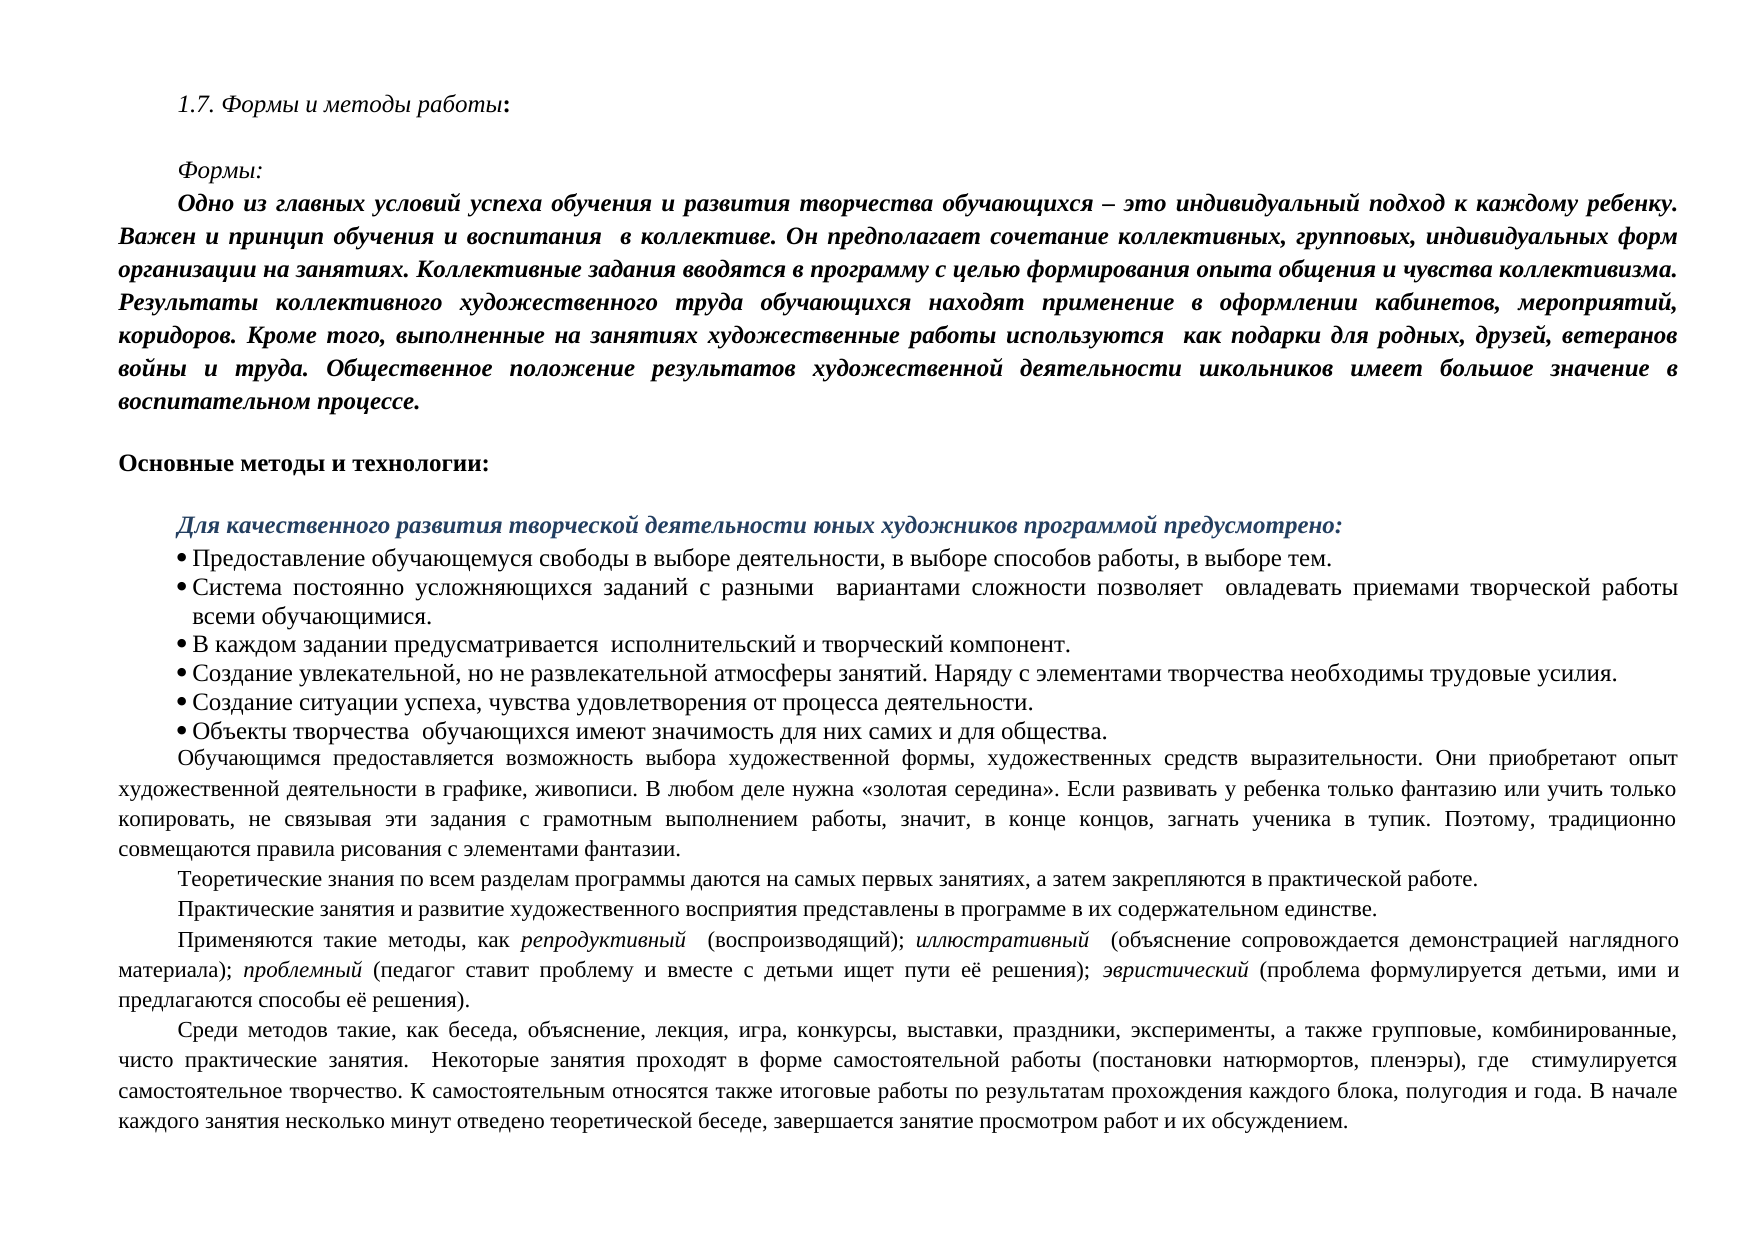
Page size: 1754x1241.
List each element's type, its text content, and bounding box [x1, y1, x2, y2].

text Среди методов такие, как беседа, объяснение, лекция, игра, конкурсы, выставки, праздники, эксперименты, а также групповые, комбинированные, чисто практические занятия. Некоторые занятия проходят в форме самостоятельной работы (постановки натюрмортов, пленэры), где стимулируется самостоятельное творчество. К самостоятельным относятся также итоговые работы по результатам прохождения каждого блока, полугодия и года. В начале каждого занятия несколько минут отведено теоретической беседе, завершается занятие просмотром работ и их обсуждением. [118, 1016, 1680, 1133]
list Система постоянно усложняющихся заданий с разными вариантами сложности позволяет овладевать приемами творческой работы всеми обучающимися. [177, 572, 1680, 629]
text Обучающимся предоставляется возможность выбора художественной формы, художественных средств выразительности. Они приобретают опыт художественной деятельности в графике, живописи. В любом деле нужна «золотая середина». Если развивать у ребенка только фантазию или учить только копировать, не связывая эти задания с грамотным выполнением работы, значит, в конце концов, загнать ученика в тупик. Поэтому, традиционно совмещаются правила рисования с элементами фантазии. [118, 744, 1680, 861]
list В каждом задании предусматривается исполнительский и творческий компонент. [177, 629, 1680, 658]
list Предоставление обучающемуся свободы в выборе деятельности, в выборе способов работы, в выборе тем. [177, 543, 1680, 572]
list Создание ситуации успеха, чувства удовлетворения от процесса деятельности. [177, 687, 1680, 716]
text Применяются такие методы, как репродуктивный (воспроизводящий); иллюстративный (объяснение сопровождается демонстрацией наглядного материала); проблемный (педагог ставит проблему и вместе с детьми ищет пути её решения); эвристический (проблема формулируется детьми, ими и предлагаются способы её решения). [118, 926, 1680, 1012]
text Основные методы и технологии: [118, 448, 1680, 477]
text Для качественного развития творческой деятельности юных художников программой предусмотрено: [118, 510, 1680, 539]
text Практические занятия и развитие художественного восприятия представлены в программе в их содержательном единстве. [118, 896, 1680, 922]
list Объекты творчества обучающихся имеют значимость для них самих и для общества. [177, 716, 1680, 744]
text Формы: [118, 155, 1680, 183]
list Создание увлекательной, но не развлекательной атмосферы занятий. Наряду с элементами творчества необходимы трудовые усилия. [177, 658, 1680, 687]
text Одно из главных условий успеха обучения и развития творчества обучающихся – это индивидуальный подход к каждому ребенку. Важен и принцип обучения и воспитания в коллективе. Он предполагает сочетание коллективных, групповых, индивидуальных форм организации на занятиях. Коллективные задания вводятся в программу с целью формирования опыта общения и чувства коллективизма. Результаты коллективного художественного труда обучающихся находят применение в оформлении кабинетов, мероприятий, коридоров. Кроме того, выполненные на занятиях художественные работы используются как подарки для родных, друзей, ветеранов войны и труда. Общественное положение результатов художественной деятельности школьников имеет большое значение в воспитательном процессе. [118, 188, 1680, 414]
text 1.7. Формы и методы работы: [118, 89, 1680, 117]
text Теоретические знания по всем разделам программы даются на самых первых занятиях, а затем закрепляются в практической работе. [118, 865, 1680, 892]
